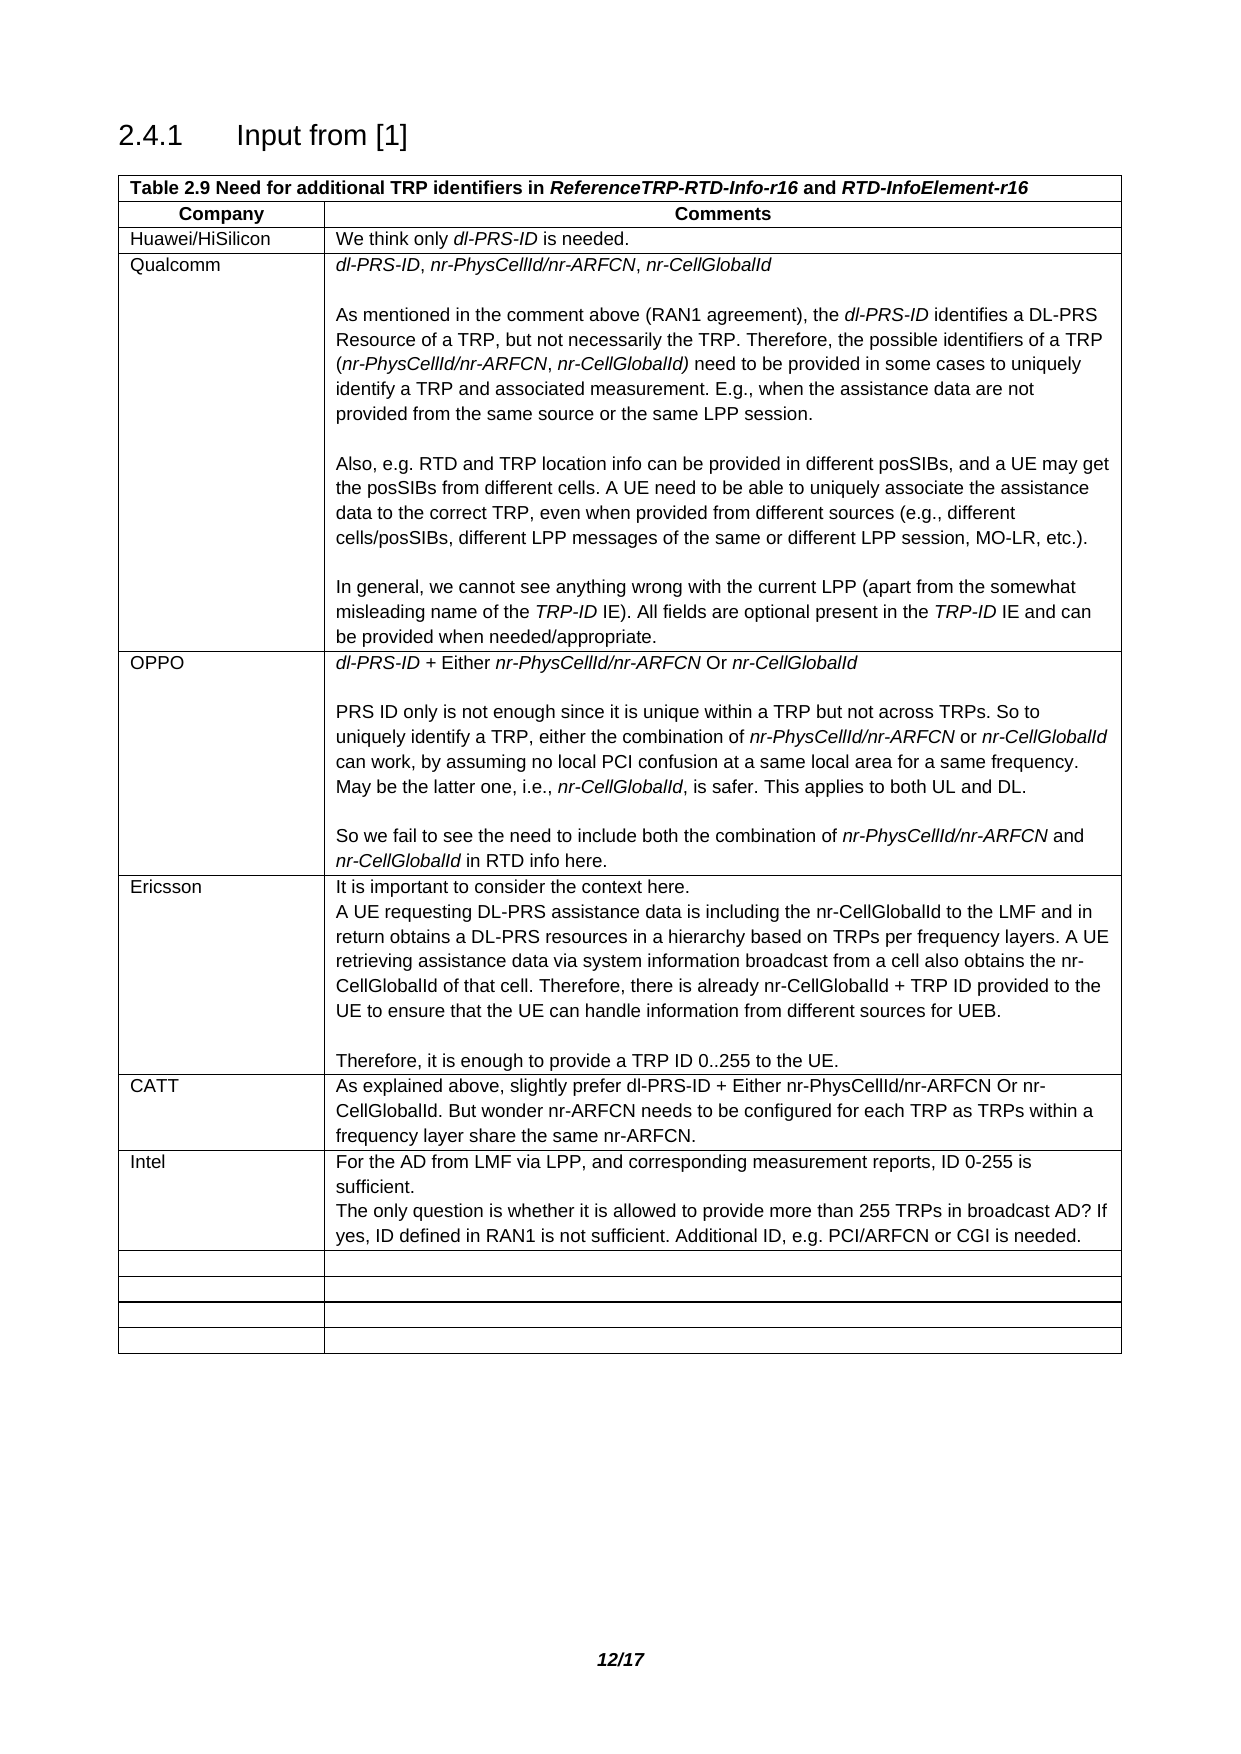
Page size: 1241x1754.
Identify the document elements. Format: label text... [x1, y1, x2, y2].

table_cell Huawei/HiSilicon [119, 228, 324, 253]
table_cell dl-PRS-ID + Either nr-PhysCellId/nr-ARFCN Or nr-CellGlobalId PRS ID only is not enough since it is unique within a TRP but not across TRPs. So to uniquely identify a TRP, either the combination of nr-PhysCellId/nr-ARFCN or nr-CellGlobalId can work, by assuming no local PCI confusion at a same local area for a same frequency. May be the latter one, i.e., nr-CellGlobalId, is safer. This applies to both UL and DL. So we fail to see the need to include both the combination of nr-PhysCellId/nr-ARFCN and nr-CellGlobalId in RTD info here. [325, 652, 1121, 875]
table_cell OPPO [119, 652, 324, 875]
subtitle 2.4.1 Input from [1] [118, 118, 1122, 152]
table_cell [119, 1251, 324, 1276]
table_cell [325, 1303, 1121, 1327]
table_cell [119, 1328, 324, 1353]
table_cell Qualcomm [119, 254, 324, 651]
table_cell [119, 1303, 324, 1327]
table_cell As explained above, slightly prefer dl-PRS-ID + Either nr-PhysCellId/nr-ARFCN Or nr-CellGlobalId. But wonder nr-ARFCN needs to be configured for each TRP as TRPs within a frequency layer share the same nr-ARFCN. [325, 1075, 1121, 1149]
table_cell Ericsson [119, 876, 324, 1074]
table_cell [325, 1251, 1121, 1276]
table_cell CATT [119, 1075, 324, 1149]
table_cell Intel [119, 1151, 324, 1250]
table_cell [325, 1328, 1121, 1353]
table_header Table 2.9 Need for additional TRP identifiers in ReferenceTRP-RTD-Info-r16 and RTD-InfoElement-r16 [119, 176, 1121, 201]
table_cell [119, 1277, 324, 1301]
table_cell We think only dl-PRS-ID is needed. [325, 228, 1121, 253]
table_cell For the AD from LMF via LPP, and corresponding measurement reports, ID 0-255 is sufficient. The only question is whether it is allowed to provide more than 255 TRPs in broadcast AD? If yes, ID defined in RAN1 is not sufficient. Additional ID, e.g. PCI/ARFCN or CGI is needed. [325, 1151, 1121, 1250]
table_cell dl-PRS-ID, nr-PhysCellId/nr-ARFCN, nr-CellGlobalId As mentioned in the comment above (RAN1 agreement), the dl-PRS-ID identifies a DL-PRS Resource of a TRP, but not necessarily the TRP. Therefore, the possible identifiers of a TRP (nr-PhysCellId/nr-ARFCN, nr-CellGlobalId) need to be provided in some cases to uniquely identify a TRP and associated measurement. E.g., when the assistance data are not provided from the same source or the same LPP session. Also, e.g. RTD and TRP location info can be provided in different posSIBs, and a UE may get the posSIBs from different cells. A UE need to be able to uniquely associate the assistance data to the correct TRP, even when provided from different sources (e.g., different cells/posSIBs, different LPP messages of the same or different LPP session, MO-LR, etc.). In general, we cannot see anything wrong with the current LPP (apart from the somewhat misleading name of the TRP-ID IE). All fields are optional present in the TRP-ID IE and can be provided when needed/appropriate. [325, 254, 1121, 651]
table_cell Comments [325, 202, 1121, 227]
table_cell Company [119, 202, 324, 227]
table_cell It is important to consider the context here. A UE requesting DL-PRS assistance data is including the nr-CellGlobalId to the LMF and in return obtains a DL-PRS resources in a hierarchy based on TRPs per frequency layers. A UE retrieving assistance data via system information broadcast from a cell also obtains the nr-CellGlobalId of that cell. Therefore, there is already nr-CellGlobalId + TRP ID provided to the UE to ensure that the UE can handle information from different sources for UEB. Therefore, it is enough to provide a TRP ID 0..255 to the UE. [325, 876, 1121, 1074]
table_cell [325, 1277, 1121, 1301]
